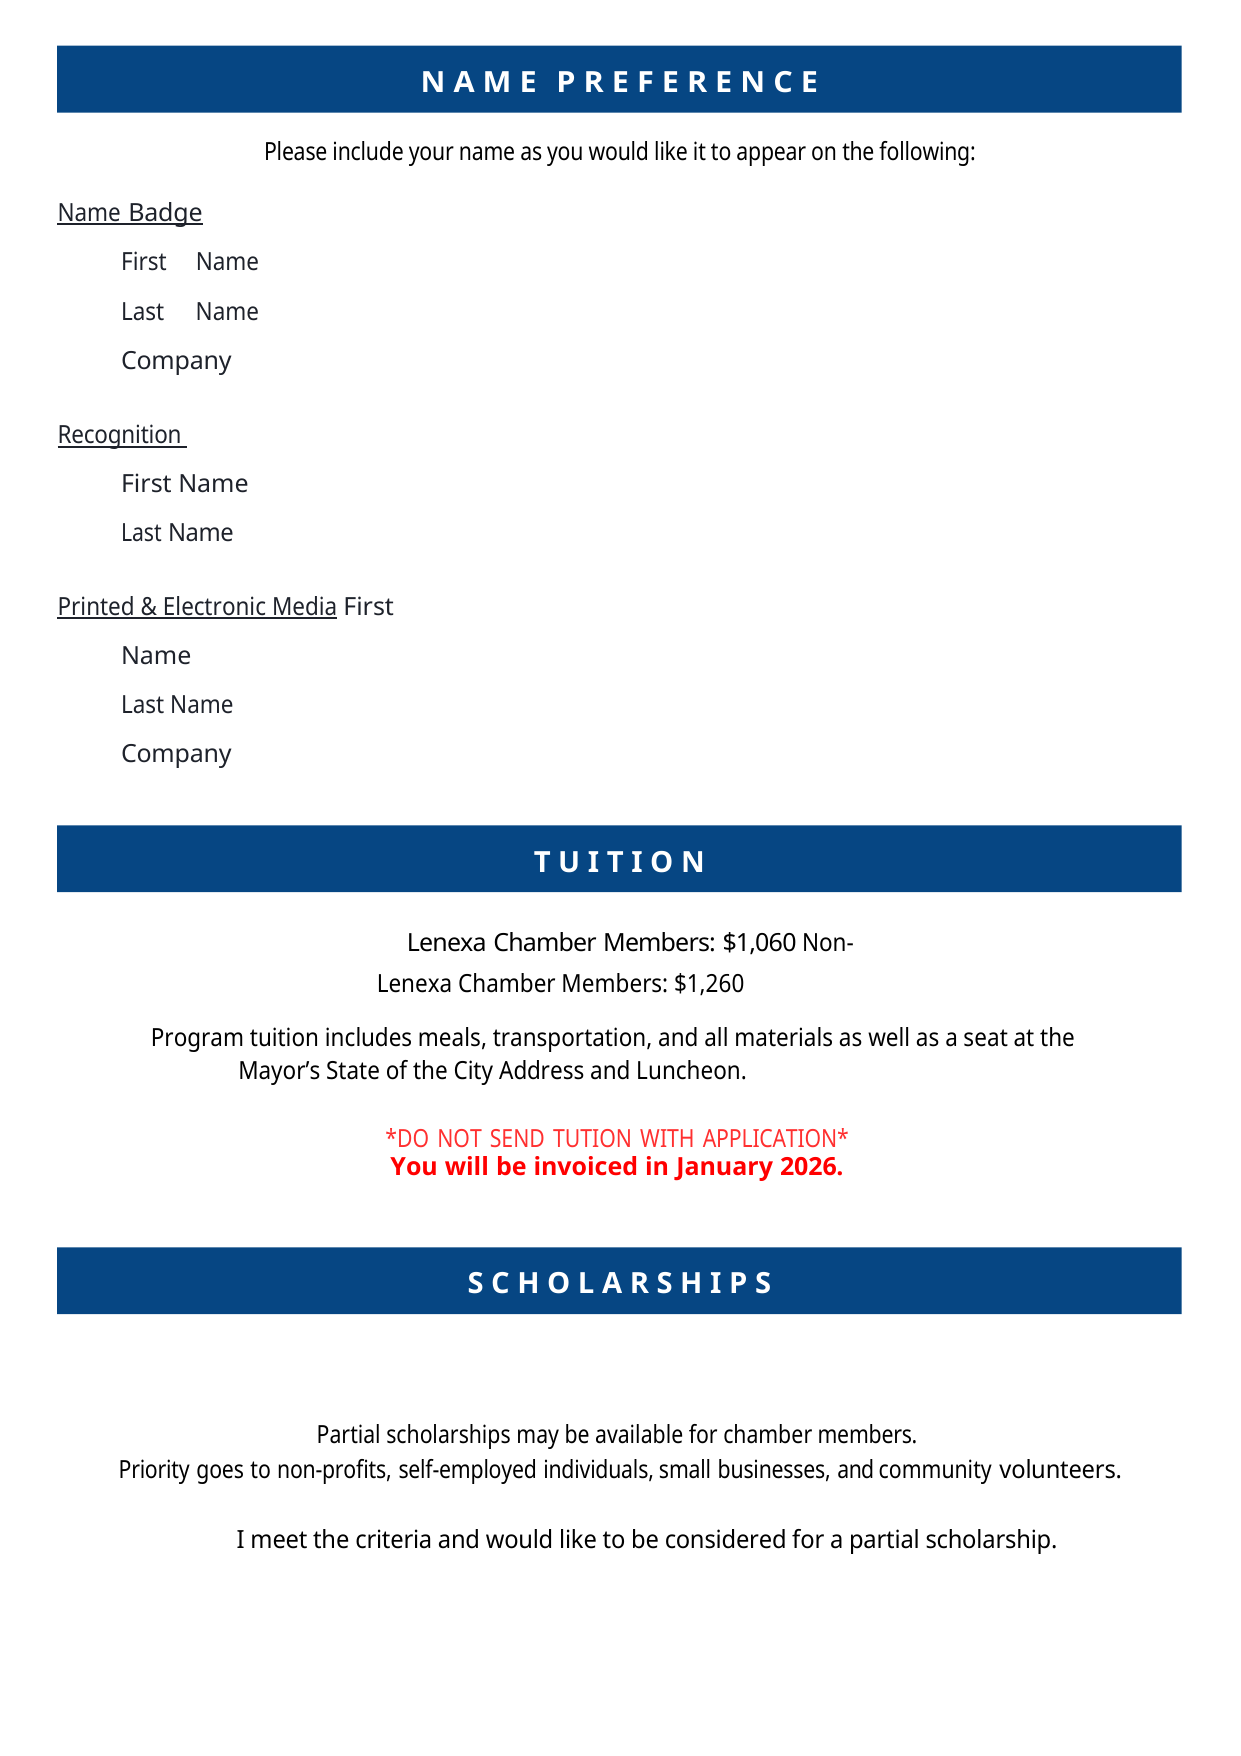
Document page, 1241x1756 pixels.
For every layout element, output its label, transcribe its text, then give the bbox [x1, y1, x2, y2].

text *DO NOT SEND TUTION WITH APPLICATION* [80, 1121, 1153, 1153]
text Please include your name as you would like it to appear on the following: [87, 134, 1153, 168]
text Lenexa Chamber Members: $1,060 Non-Lenexa Chamber Members: $1,260 [377, 893, 863, 1000]
text First Name Last Name Company [121, 244, 259, 377]
text You will be invoiced in January 2026. [80, 1153, 1153, 1181]
text Partial scholarships may be available for chamber members. Priority goes to non-profits, self-employed individuals, small businesses, and community volunteers. I meet the criteria and would like to be considered for a partial scholarship. [117, 1417, 1123, 1556]
text Recognition First Name [57, 417, 400, 500]
text Name Badge [57, 194, 1240, 228]
text Last Name [121, 515, 1240, 549]
text Printed & Electronic Media First Name [57, 589, 400, 671]
text Last Name Company [121, 687, 312, 769]
text Program tuition includes meals, transportation, and all materials as well as a seat at the Mayor’s State of the City Address and Luncheon. [151, 1020, 1084, 1087]
